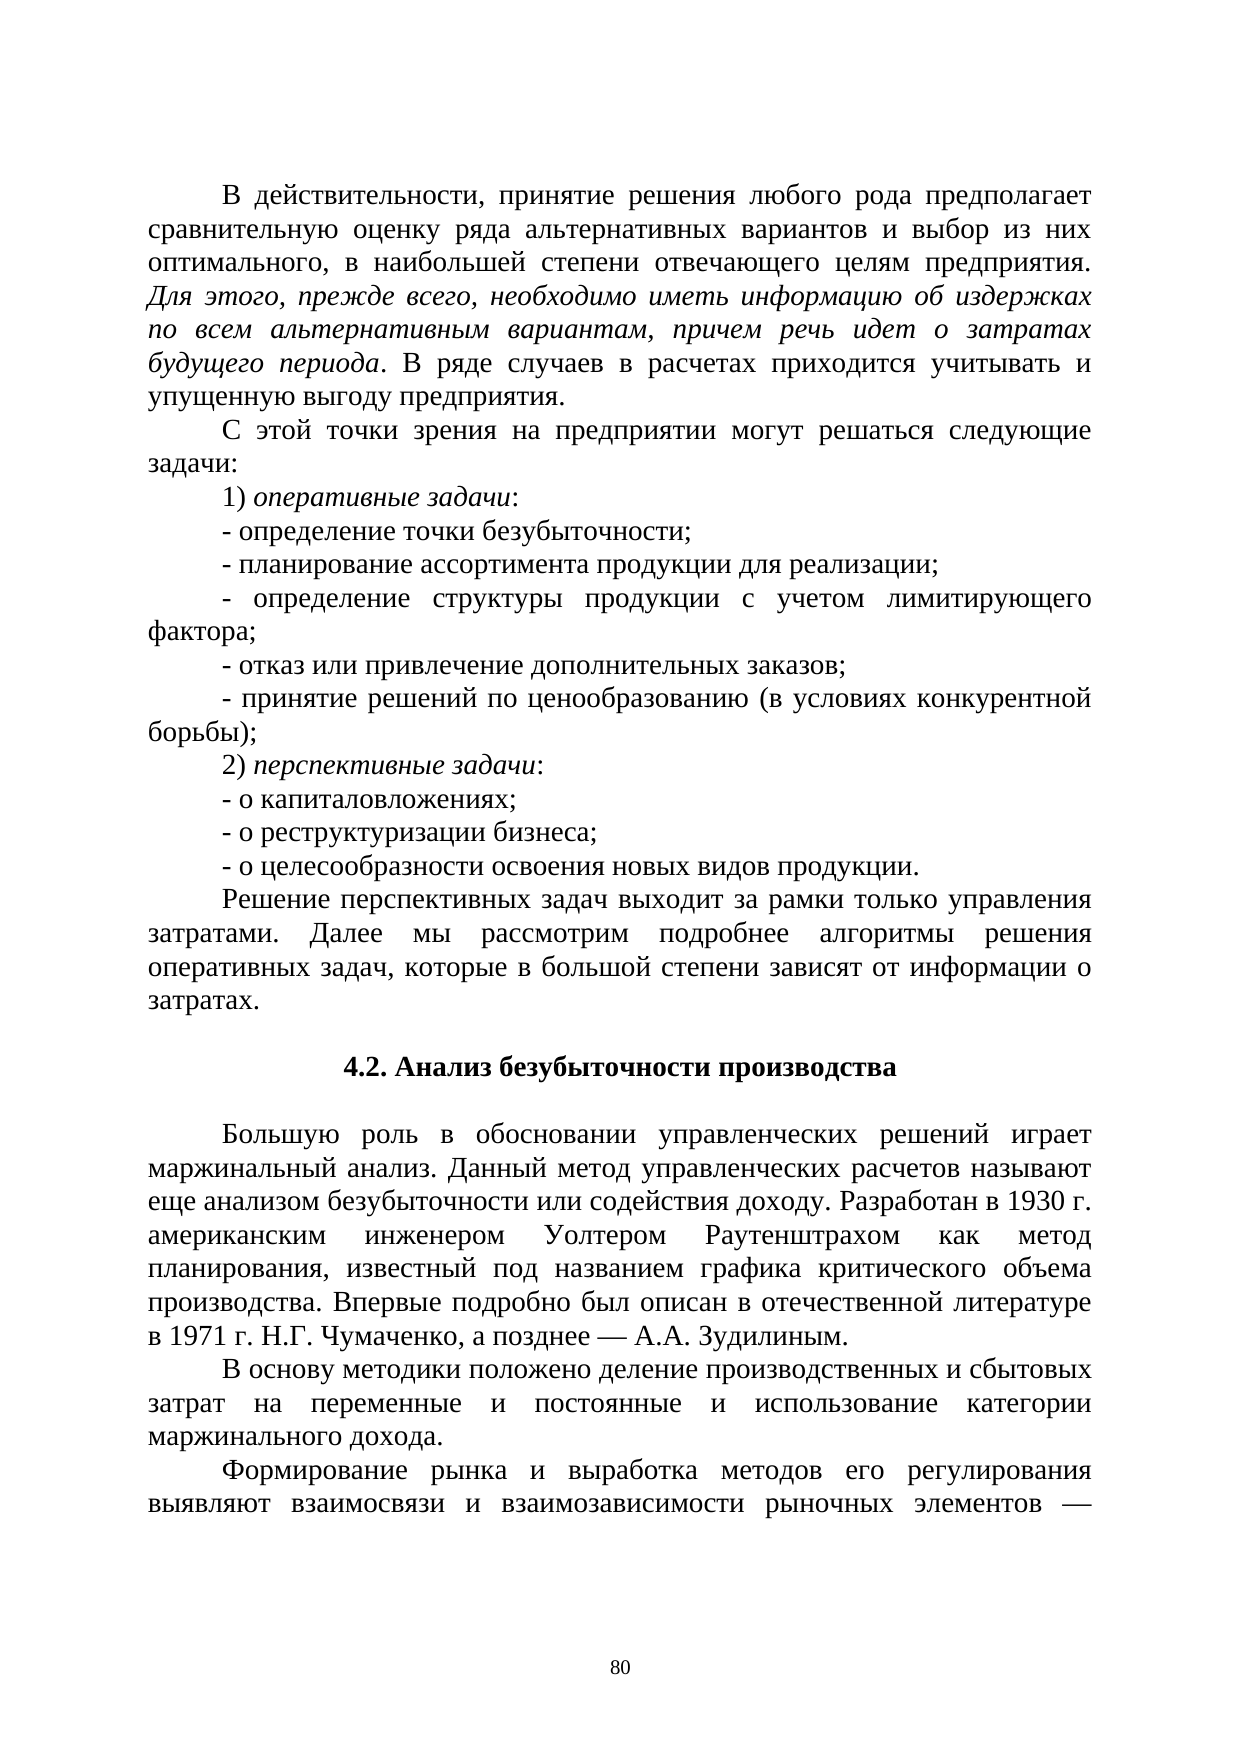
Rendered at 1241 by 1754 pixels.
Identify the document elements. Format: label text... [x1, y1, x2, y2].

text - о целесообразности освоения новых видов продукции. [148, 848, 1092, 882]
text С этой точки зрения на предприятии могут решаться следующие задачи: [148, 412, 1092, 479]
text В основу методики положено деление производственных и сбытовых затрат на переменные и постоянные и использование категории маржинального дохода. [148, 1351, 1092, 1452]
text 2) перспективные задачи: [148, 747, 1092, 781]
text - определение структуры продукции с учетом лимитирующего фактора; [148, 580, 1092, 647]
text - отказ или привлечение дополнительных заказов; [148, 647, 1092, 680]
text - о реструктуризации бизнеса; [148, 814, 1092, 848]
text - принятие решений по ценообразованию (в условиях конкурентной борьбы); [148, 680, 1092, 747]
text 1) оперативные задачи: [148, 479, 1092, 513]
text Решение перспективных задач выходит за рамки только управления затратами. Далее мы рассмотрим подробнее алгоритмы решения оперативных задач, которые в большой степени зависят от информации о затратах. [148, 882, 1092, 1016]
text 4.2. Анализ безубыточности производства [148, 1049, 1092, 1083]
text В действительности, принятие решения любого рода предполагает сравнительную оценку ряда альтернативных вариантов и выбор из них оптимального, в наибольшей степени отвечающего целям предприятия. Для этого, прежде всего, необходимо иметь информацию об издержках по всем альтернативным вариантам, причем речь идет о затратах будущего периода. В ряде случаев в расчетах приходится учитывать и упущенную выгоду предприятия. [148, 177, 1092, 412]
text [148, 1452, 1092, 1519]
text Большую роль в обосновании управленческих решений играет маржинальный анализ. Данный метод управленческих расчетов называют еще анализом безубыточности или содействия доходу. Разработан в . американским инженером Уолтером Раутенштрахом как метод планирования, известный под названием графика критического объема производства. Впервые подробно был описан в отечественной литературе в . Н.Г. Чумаченко, а позднее — А.А. Зудилиным. [148, 1116, 1092, 1351]
text - о капиталовложениях; [148, 781, 1092, 814]
text - планирование ассортимента продукции для реализации; [148, 546, 1092, 580]
text - определение точки безубыточности; [148, 513, 1092, 546]
